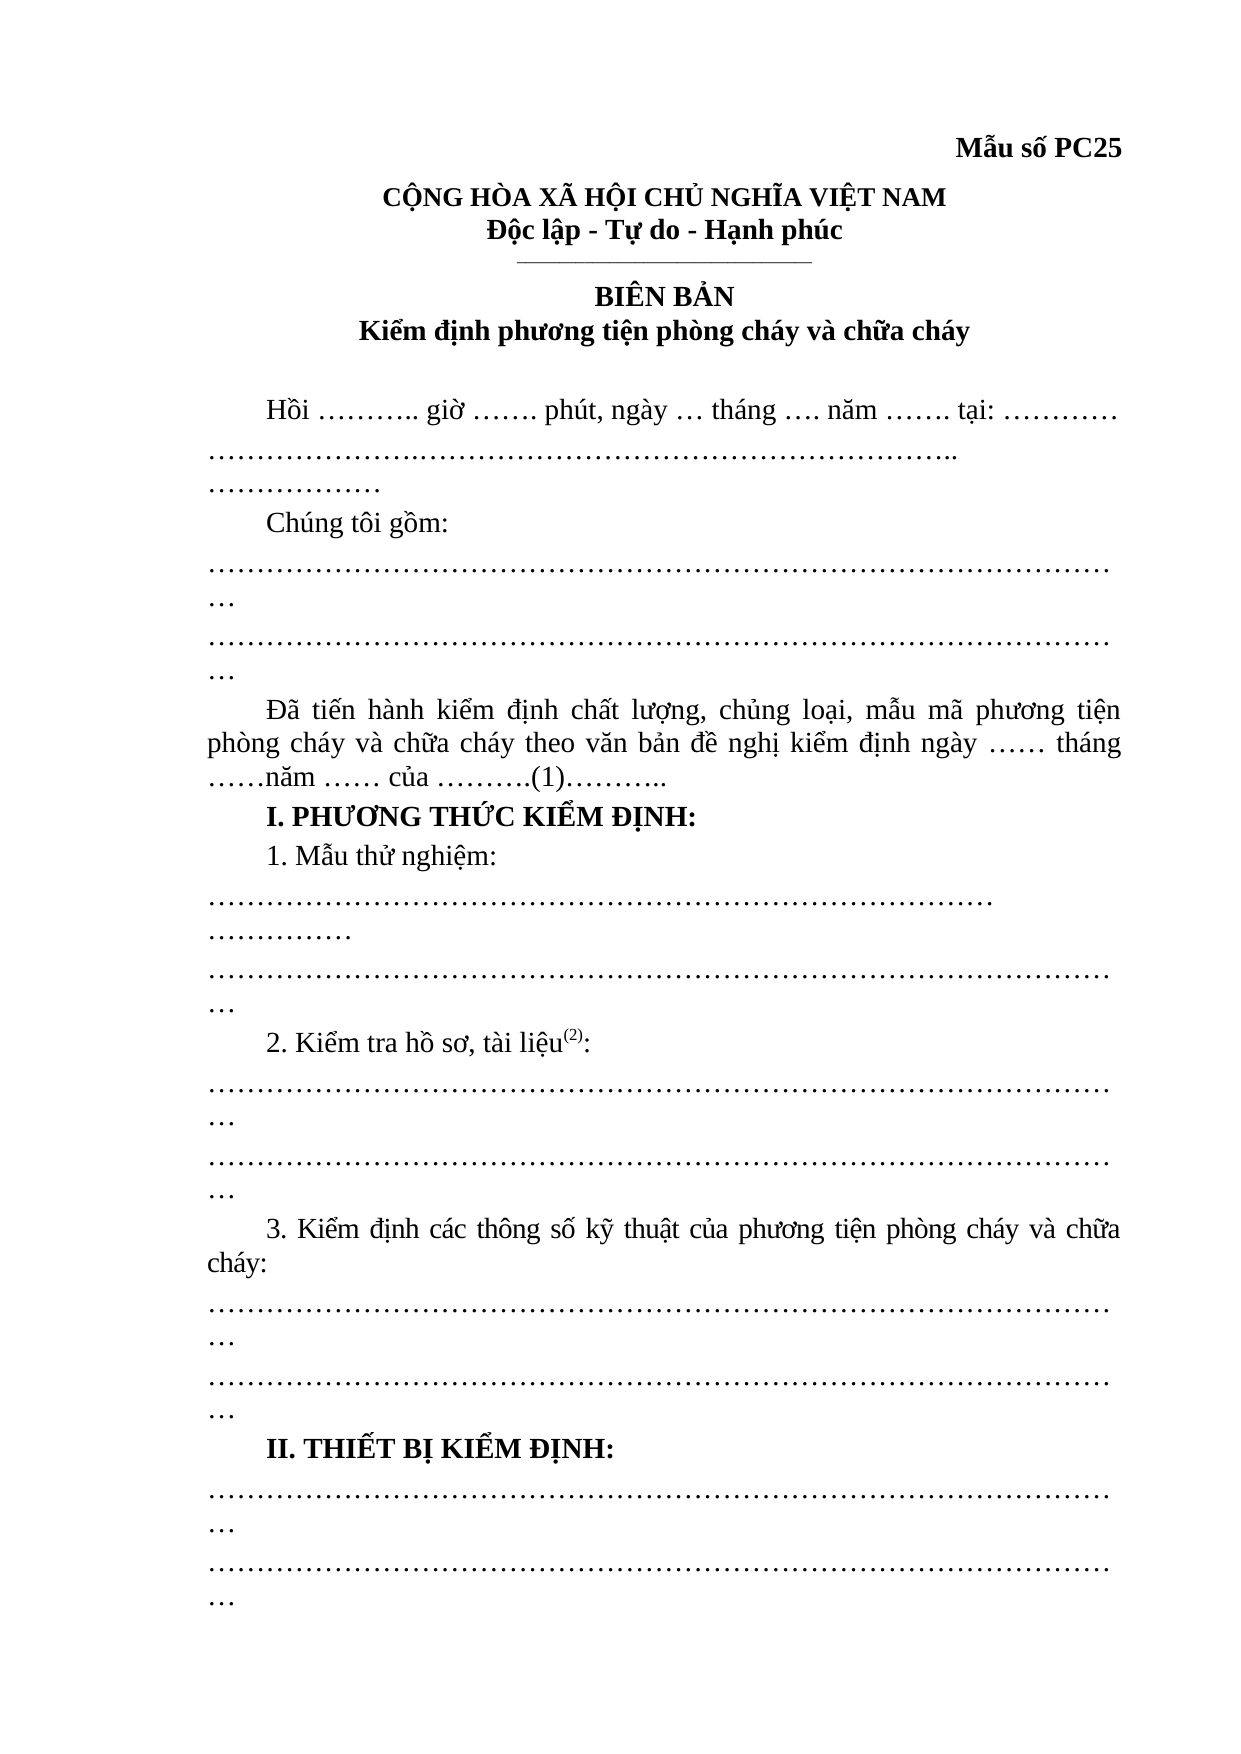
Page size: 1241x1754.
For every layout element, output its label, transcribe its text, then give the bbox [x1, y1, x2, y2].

text CỘNG HÒA XÃ HỘI CHỦ NGHĨA VIỆT NAM Độc lập - Tự do - Hạnh phúc ___________________________________ [207, 181, 1122, 279]
text Mẫu số PC25 [207, 131, 1122, 164]
text Đã tiến hành kiểm định chất lượng, chủng loại, mẫu mã phương tiện phòng cháy và chữa cháy theo văn bản đề nghị kiểm định ngày …… tháng ……năm …… của ……….(1)……….. [207, 692, 1122, 792]
text …………………………………………………………………………………… [207, 952, 1122, 1019]
text …………………………………………………………………………………… [207, 1358, 1122, 1425]
text 2. Kiểm tra hồ sơ, tài liệu(2): [207, 1025, 1122, 1058]
text …………………………………………………………………………………… [207, 1065, 1122, 1132]
text …………………………………………………………………………………… [207, 1285, 1122, 1352]
text ………………….………………………………………………..……………… [207, 432, 1122, 499]
text Kiểm định phương tiện phòng cháy và chữa cháy [207, 313, 1122, 346]
text II. THIẾT BỊ KIỂM ĐỊNH: [207, 1431, 1122, 1465]
text …………………………………………………………………………………… [207, 878, 1122, 945]
text …………………………………………………………………………………… [207, 545, 1122, 612]
text Hồi ……….. giờ ……. phút, ngày … tháng …. năm ……. tại: ………… [207, 392, 1122, 426]
text I. PHƯƠNG THỨC KIỂM ĐỊNH: [207, 799, 1122, 832]
text …………………………………………………………………………………… [207, 1138, 1122, 1205]
text Chúng tôi gồm: [207, 505, 1122, 539]
text BIÊN BẢN [207, 279, 1122, 313]
text …………………………………………………………………………………… [207, 618, 1122, 686]
text …………………………………………………………………………………… [207, 1544, 1122, 1612]
text 1. Mẫu thử nghiệm: [207, 838, 1122, 872]
text 3. Kiểm định các thông số kỹ thuật của phương tiện phòng cháy và chữa cháy: [207, 1211, 1122, 1278]
text …………………………………………………………………………………… [207, 1471, 1122, 1538]
